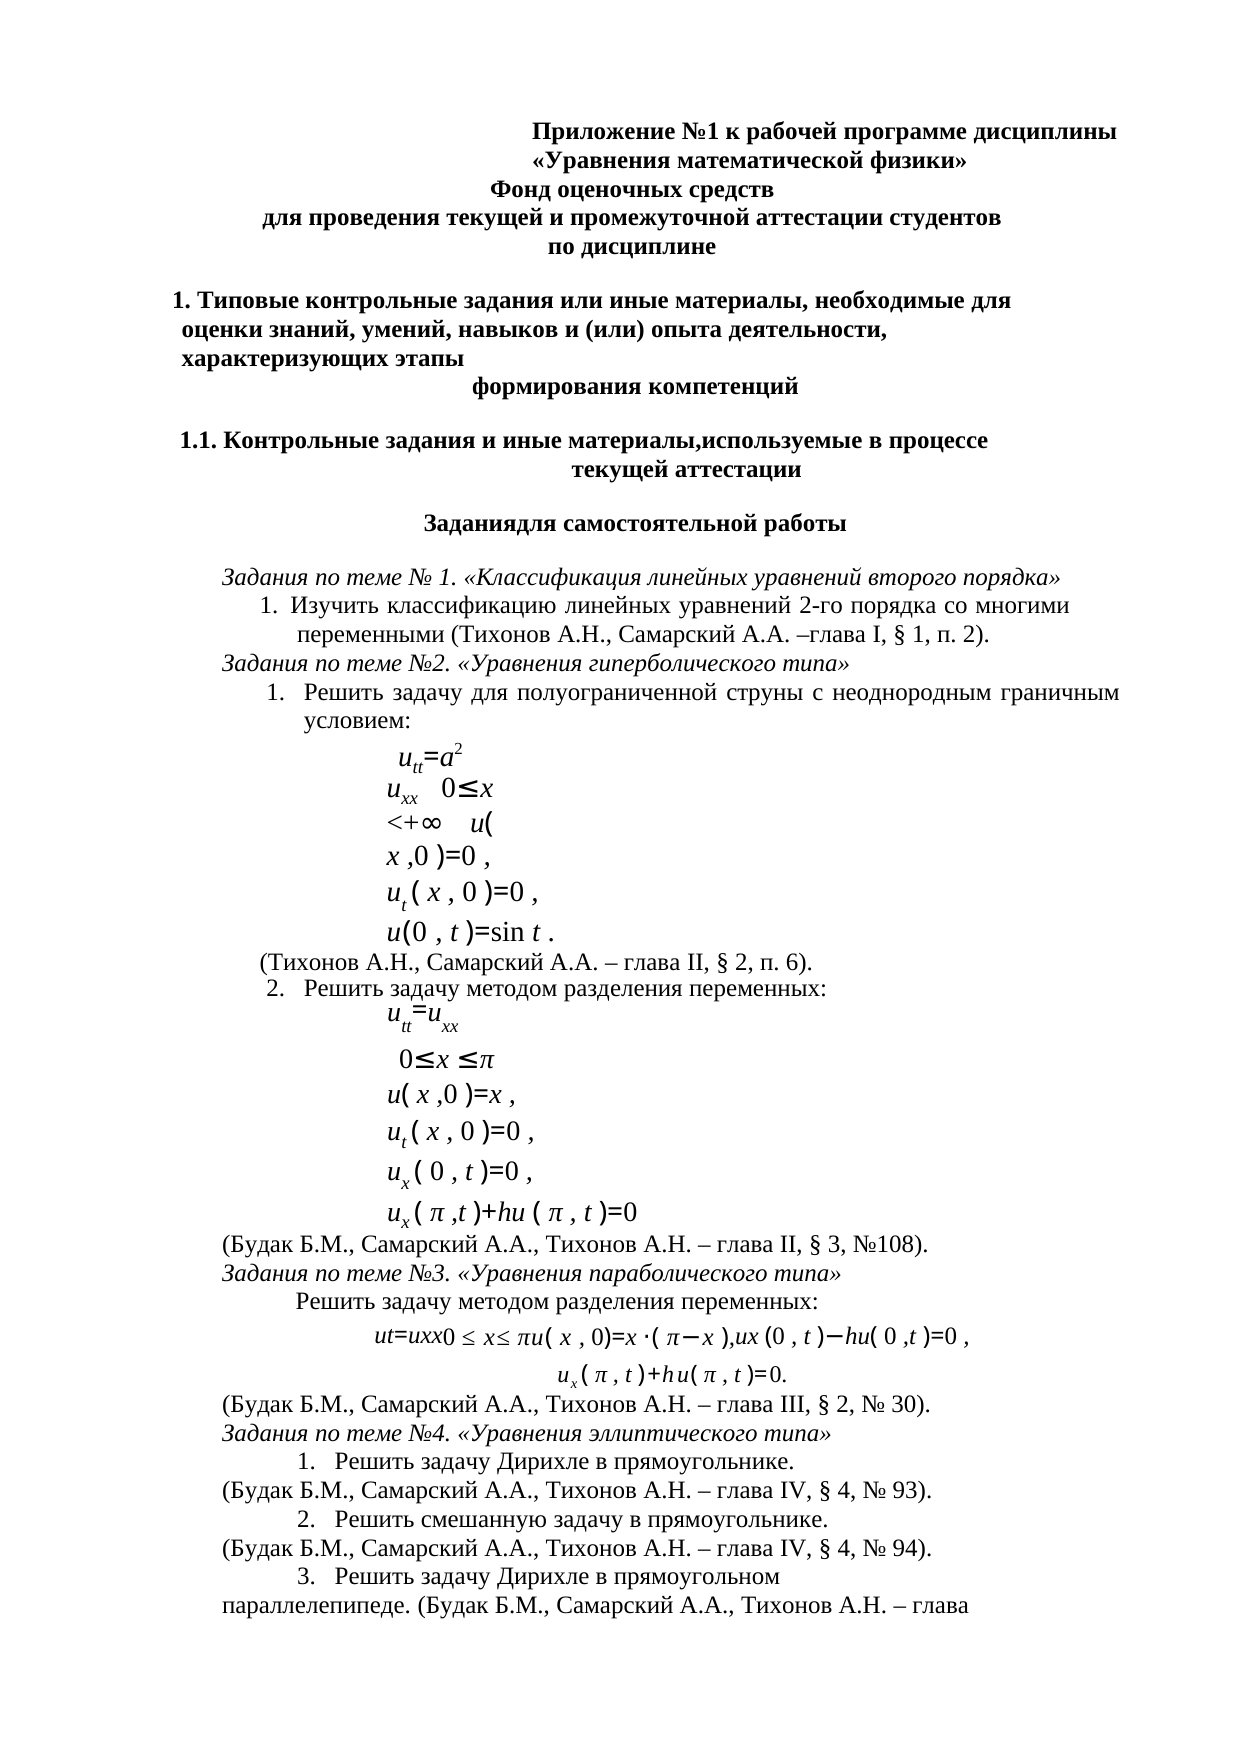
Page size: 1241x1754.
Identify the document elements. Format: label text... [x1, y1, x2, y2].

text ut ( x , 0 )=0 , [386, 873, 1205, 909]
text Задания по теме №4. «Уравнения эллиптического типа» [222, 1418, 1205, 1446]
text формирования компетенций [472, 371, 1205, 400]
text u( x ,0 )=x , [387, 1076, 1205, 1110]
subtitle Приложение №1 к рабочей программе дисциплины [532, 116, 1205, 145]
list Решить задачу для полуограниченной струны с неоднородным граничным условием: [266, 677, 1122, 734]
text (Будак Б.М., Самарский А.А., Тихонов А.Н. – глава III, § 2, № 30). [222, 1390, 1205, 1418]
text «Уравнения математической физики» [532, 145, 1205, 174]
text (Тихонов А.Н., Самарский А.А. – глава II, § 2, п. 6). [259, 949, 1205, 976]
text utt=uxx [387, 1001, 1205, 1040]
text Заданиядля самостоятельной работы [423, 508, 1205, 537]
text 1. Изучить классификацию линейных уравнений 2-го порядка со многими переменными (Тихонов А.Н., Самарский А.А. –глава I, § 1, п. 2). [259, 590, 1205, 648]
text ut=uxx0 ≤ x≤ πu( x , 0)=x ⋅( π−x ),ux (0 , t )−hu( 0 ,t )=0 , [161, 1315, 1182, 1353]
subtitle Фонд оценочных средств [161, 174, 1103, 202]
text ux ( π , t )+hu( π , t )=0. [161, 1353, 1183, 1390]
list Решить задачу методом разделения переменных: [266, 976, 1205, 1001]
text (Будак Б.М., Самарский А.А., Тихонов А.Н. – глава IV, § 4, № 93). [222, 1475, 1205, 1504]
list Решить смешанную задачу в прямоугольнике. [297, 1504, 1205, 1533]
text Задания по теме №3. «Уравнения параболического типа» [222, 1258, 1205, 1287]
text Задания по теме №2. «Уравнения гиперболического типа» [222, 648, 1205, 677]
text (Будак Б.М., Самарский А.А., Тихонов А.Н. – глава IV, § 4, № 94). [222, 1533, 1205, 1561]
list Решить задачу Дирихле в прямоугольнике. [297, 1446, 1205, 1475]
subtitle Контрольные задания и иные материалы,используемые в процессе текущей аттестации [179, 425, 1091, 483]
text ux ( 0 , t )=0 , [387, 1148, 1205, 1188]
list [222, 1561, 975, 1619]
text (Будак Б.М., Самарский А.А., Тихонов А.Н. – глава II, § 3, №108). [222, 1229, 1205, 1258]
subtitle Типовые контрольные задания или иные материалы, необходимые для оценки знаний, умений, навыков и (или) опыта деятельности, характеризующих этапы [172, 285, 1098, 371]
text u(0 , t )=sin t . [386, 909, 1205, 949]
text ux ( π ,t )+hu ( π , t )=0 [387, 1188, 1205, 1229]
text для проведения текущей и промежуточной аттестации студентов по дисциплине [262, 202, 1002, 260]
text ut ( x , 0 )=0 , [387, 1110, 1205, 1148]
text Задания по теме № 1. «Классификация линейных уравнений второго порядка» [222, 562, 1205, 590]
text Решить задачу методом разделения переменных: [295, 1287, 1205, 1315]
text 0≤x ≤π [399, 1040, 1205, 1076]
text utt=a2 uxx 0≤x <+∞ u( x ,0 )=0 , [386, 738, 493, 873]
